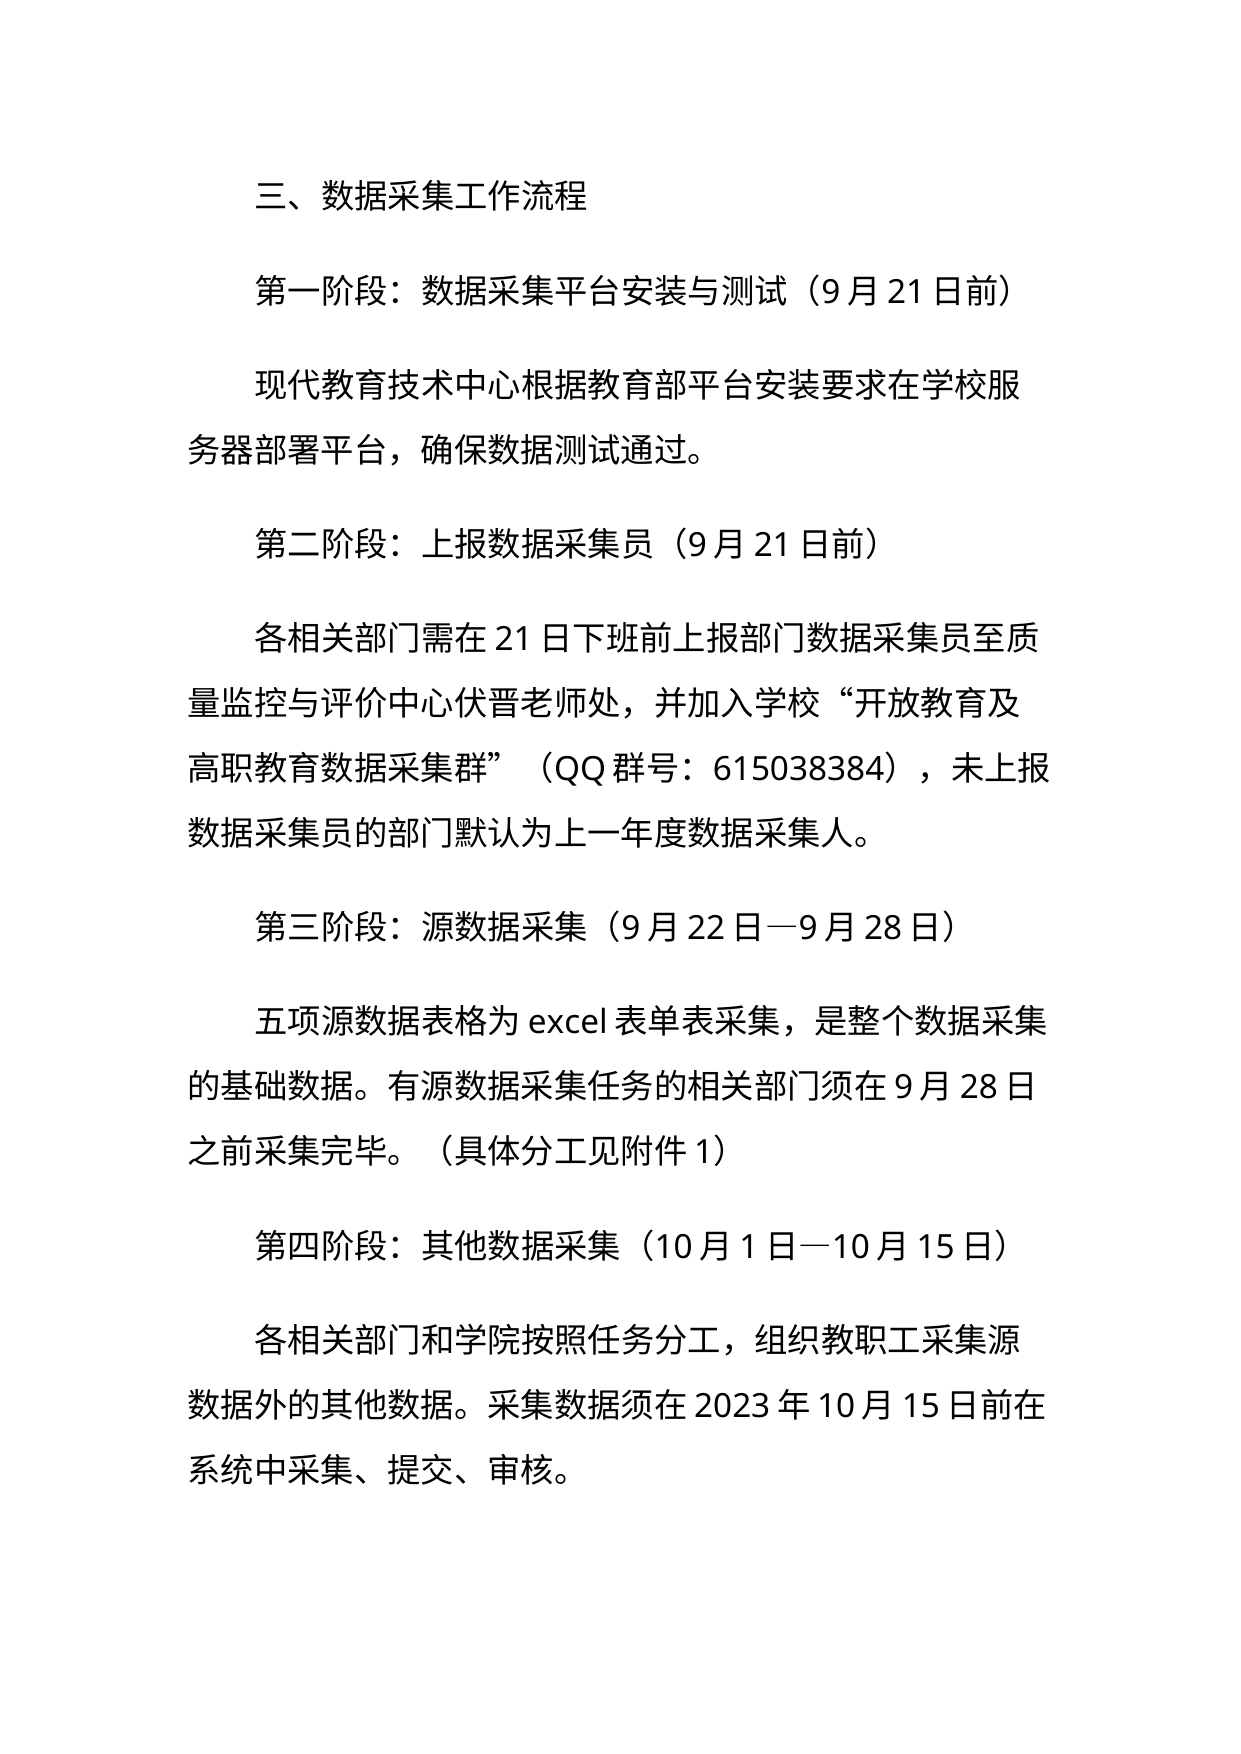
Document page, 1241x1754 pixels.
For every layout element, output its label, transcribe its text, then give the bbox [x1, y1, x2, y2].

text 现代教育技术中心根据教育部平台安装要求在学校服务器部署平台，确保数据测试通过。 [187, 350, 1053, 480]
text 三、数据采集工作流程 [187, 162, 1053, 227]
text 第一阶段：数据采集平台安装与测试（9月21日前） [187, 256, 1053, 321]
text 各相关部门需在21日下班前上报部门数据采集员至质量监控与评价中心伏晋老师处，并加入学校“开放教育及高职教育数据采集群”（QQ群号：615038384），未上报数据采集员的部门默认为上一年度数据采集人。 [187, 604, 1053, 864]
text 五项源数据表格为excel表单表采集，是整个数据采集的基础数据。有源数据采集任务的相关部门须在9月28日之前采集完毕。（具体分工见附件1） [187, 987, 1053, 1182]
text 第四阶段：其他数据采集（10月1日—10月15日） [187, 1211, 1053, 1276]
text 各相关部门和学院按照任务分工，组织教职工采集源数据外的其他数据。采集数据须在2023年10月15日前在系统中采集、提交、审核。 [187, 1305, 1053, 1500]
text 第三阶段：源数据采集（9月22日—9月28日） [187, 893, 1053, 958]
text 第二阶段：上报数据采集员（9月21日前） [187, 509, 1053, 574]
